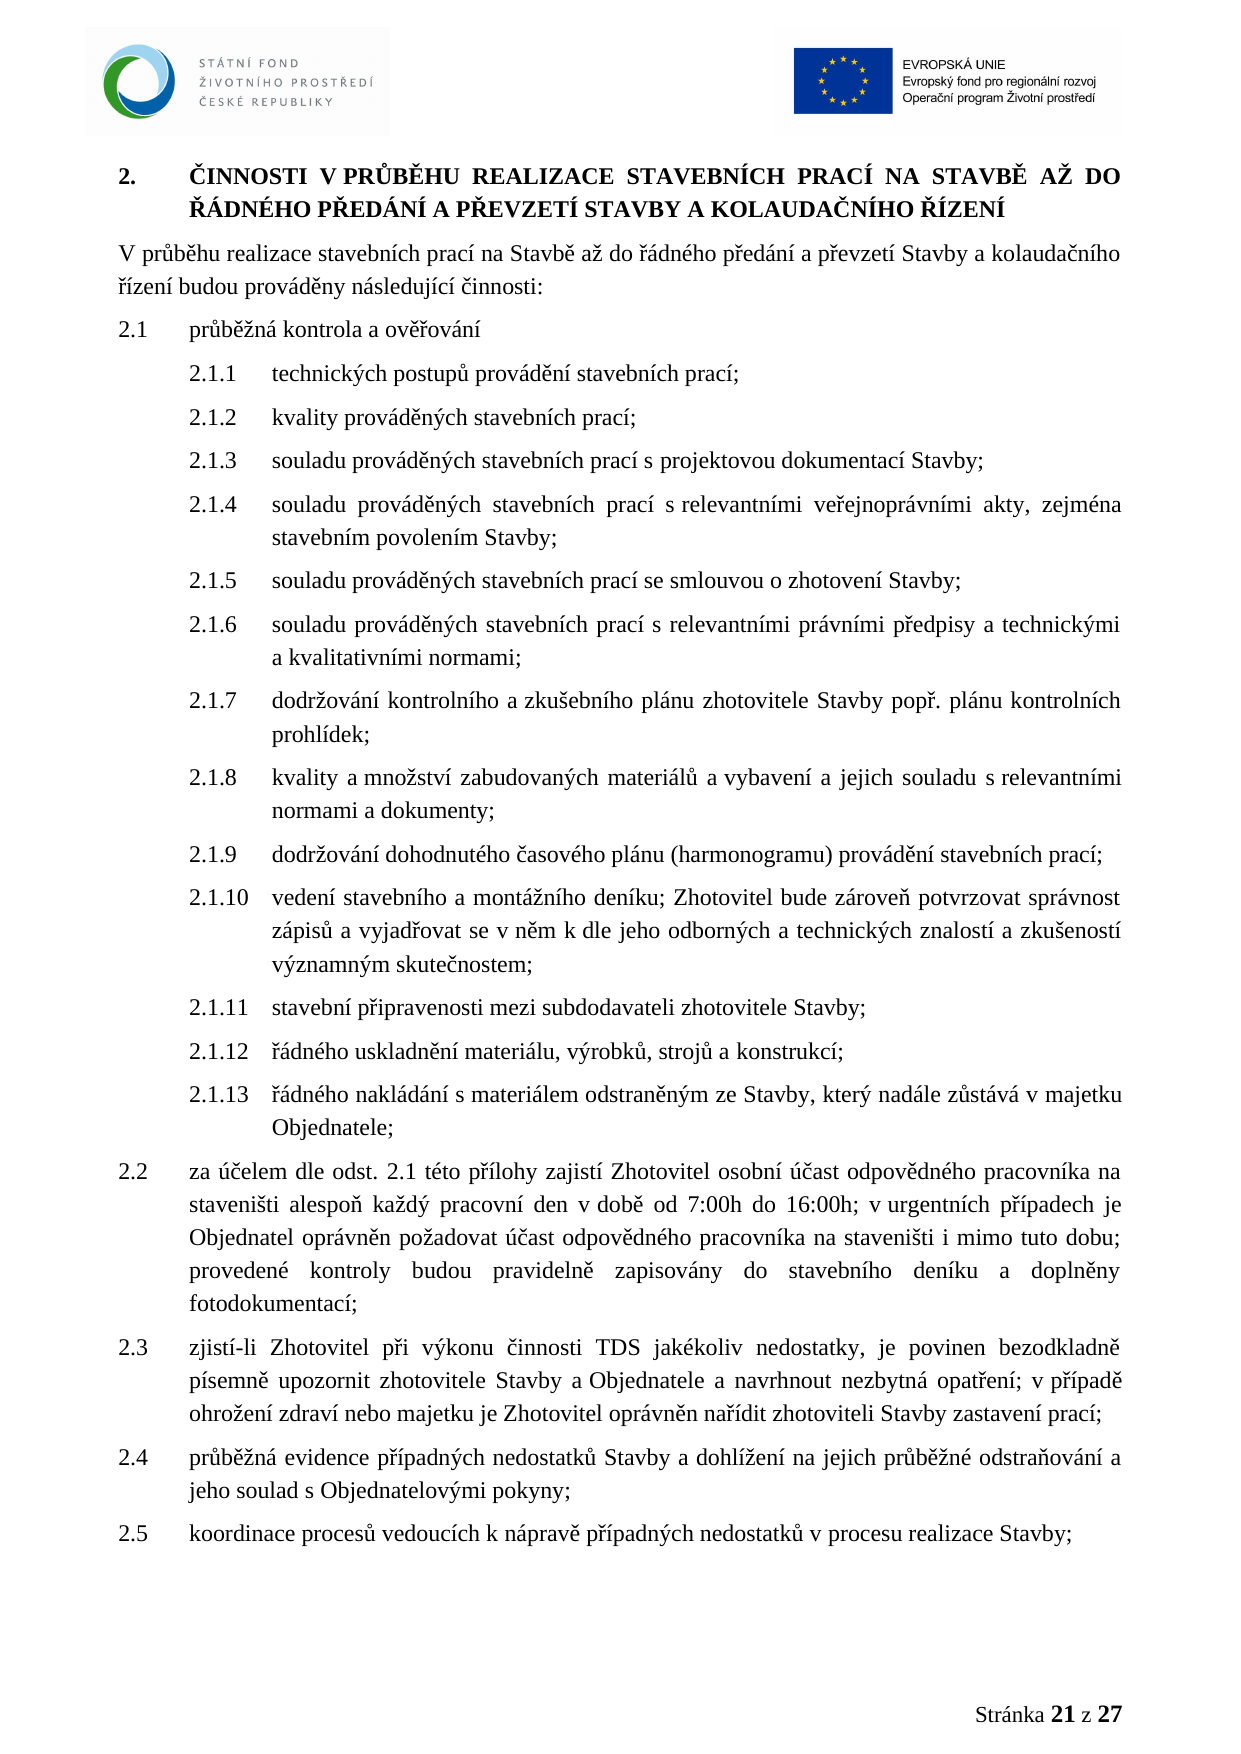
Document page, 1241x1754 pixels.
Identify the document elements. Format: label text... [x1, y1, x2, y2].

list souladu prováděných stavebních prací s relevantními veřejnoprávními akty, zejména stavebním povolením Stavby; [189, 489, 1122, 550]
list kvality a množství zabudovaných materiálů a vybavení a jejich souladu s relevantními normami a dokumenty; [189, 763, 1122, 824]
list koordinace procesů vedoucích k nápravě případných nedostatků v procesu realizace Stavby; [118, 1519, 1122, 1547]
list souladu prováděných stavebních prací s projektovou dokumentací Stavby; [189, 446, 1122, 474]
list vedení stavebního a montážního deníku; Zhotovitel bude zároveň potvrzovat správnost zápisů a vyjadřovat se v něm k dle jeho odborných a technických znalostí a zkušeností významným skutečnostem; [189, 883, 1122, 977]
list průběžná kontrola a ověřování [118, 315, 1122, 343]
list souladu prováděných stavebních prací s relevantními právními předpisy a technickými a kvalitativními normami; [189, 610, 1122, 671]
list dodržování kontrolního a zkušebního plánu zhotovitele Stavby popř. plánu kontrolních prohlídek; [189, 686, 1122, 747]
list řádného nakládání s materiálem odstraněným ze Stavby, který nadále zůstává v majetku Objednatele; [189, 1080, 1122, 1141]
list kvality prováděných stavebních prací; [189, 402, 1122, 430]
picture [772, 26, 1123, 136]
picture [85, 27, 390, 136]
list zjistí-li Zhotovitel při výkonu činnosti TDS jakékoliv nedostatky, je povinen bezodkladně písemně upozornit zhotovitele Stavby a Objednatele a navrhnout nezbytná opatření; v případě ohrožení zdraví nebo majetku je Zhotovitel oprávněn nařídit zhotoviteli Stavby zastavení prací; [118, 1333, 1122, 1427]
list souladu prováděných stavebních prací se smlouvou o zhotovení Stavby; [189, 566, 1122, 594]
list technických postupů provádění stavebních prací; [189, 359, 1122, 387]
list průběžná evidence případných nedostatků Stavby a dohlížení na jejich průběžné odstraňování a jeho soulad s Objednatelovými pokyny; [118, 1443, 1122, 1503]
list řádného uskladnění materiálu, výrobků, strojů a konstrukcí; [189, 1037, 1122, 1064]
list Činnosti v průběhu realizace stavebních prací na Stavbě až do řádného předání a převzetí Stavby a kolaudačního řízení [118, 162, 1122, 223]
list dodržování dohodnutého časového plánu (harmonogramu) provádění stavebních prací; [189, 840, 1122, 867]
list stavební připravenosti mezi subdodavateli zhotovitele Stavby; [189, 993, 1122, 1021]
list za účelem dle odst. 2.1 této přílohy zajistí Zhotovitel osobní účast odpovědného pracovníka na staveništi alespoň každý pracovní den v době od 7:00h do 16:00h; v urgentních případech je Objednatel oprávněn požadovat účast odpovědného pracovníka na staveništi i mimo tuto dobu; provedené kontroly budou pravidelně zapisovány do stavebního deníku a doplněny fotodokumentací; [118, 1157, 1122, 1317]
text V průběhu realizace stavebních prací na Stavbě až do řádného předání a převzetí Stavby a kolaudačního řízení budou prováděny následující činnosti: [118, 239, 1122, 299]
